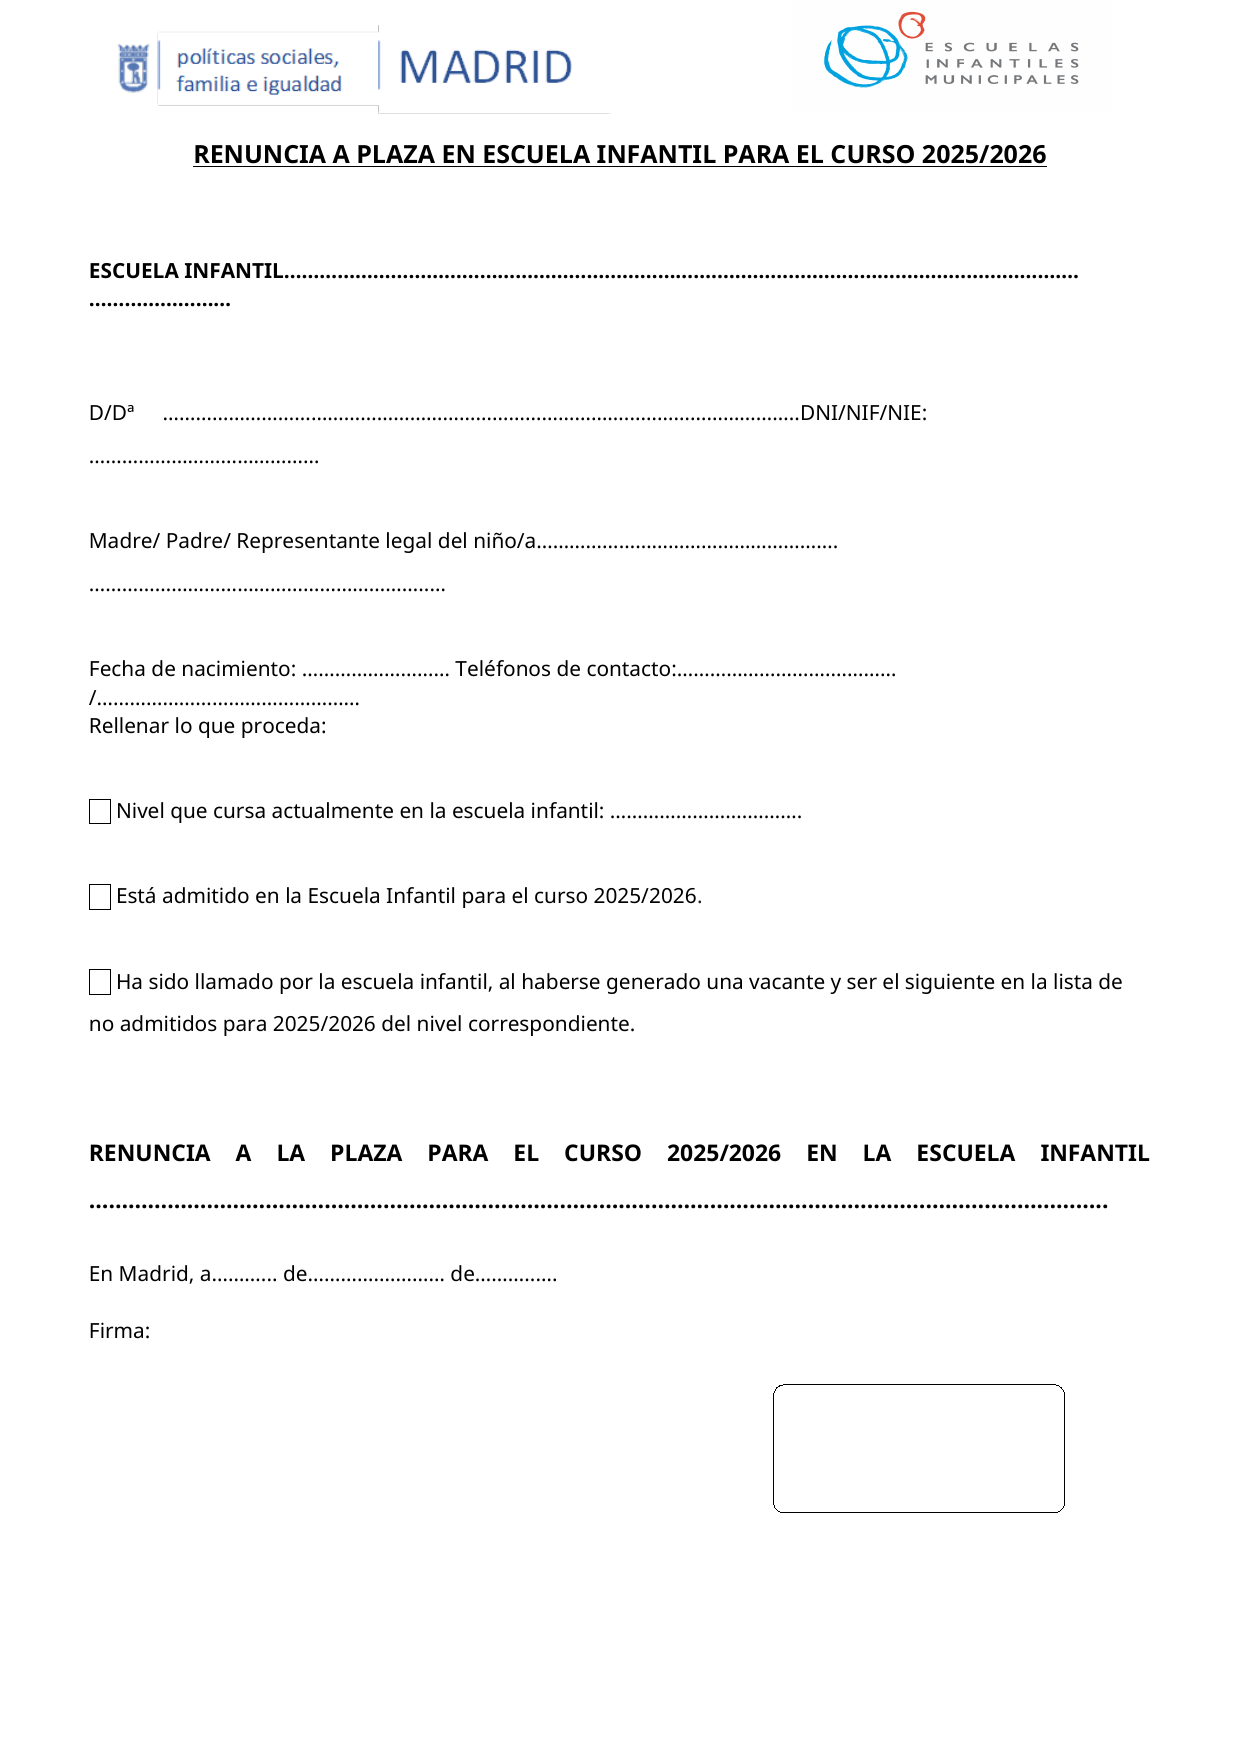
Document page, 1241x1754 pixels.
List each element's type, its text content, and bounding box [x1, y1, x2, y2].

text Rellenar lo que proceda: [89, 711, 1152, 740]
text RENUNCIA A PLAZA EN ESCUELA INFANTIL PARA EL CURSO 2025/2026 [89, 137, 1152, 171]
text En Madrid, a………... de………….………… de………..…. [89, 1259, 1152, 1288]
picture [100, 25, 612, 116]
text Ha sido llamado por la escuela infantil, al haberse generado una vacante y ser el siguiente en la lista de no admitidos para 2025/2026 del nivel correspondiente. [89, 967, 1152, 1038]
text ESCUELA INFANTIL……………………………………………………………….…………………………………………………….…………………… [89, 256, 1152, 313]
text Nivel que cursa actualmente en la escuela infantil: …………………….………. [89, 796, 1152, 825]
text Está admitido en la Escuela Infantil para el curso 2025/2026. [89, 882, 1152, 910]
text RENUNCIA A LA PLAZA PARA EL CURSO 2025/2026 EN LA ESCUELA INFANTIL ………………………………………………………………………..………………………………………………..…………….. [89, 1137, 1152, 1215]
text Firma: [89, 1316, 1152, 1345]
text Madre/ Padre/ Representante legal del niño/a……………………………………………….……………………………………………………..… [89, 526, 1152, 597]
text Fecha de nacimiento: ……………………… Teléfonos de contacto:……………………….………… /………………………………………… [89, 654, 1152, 711]
picture [792, 0, 1112, 111]
text D/Dª …………………………………………………………………………...………………………..DNI/NIF/NIE:…………………………………… [89, 398, 1152, 469]
